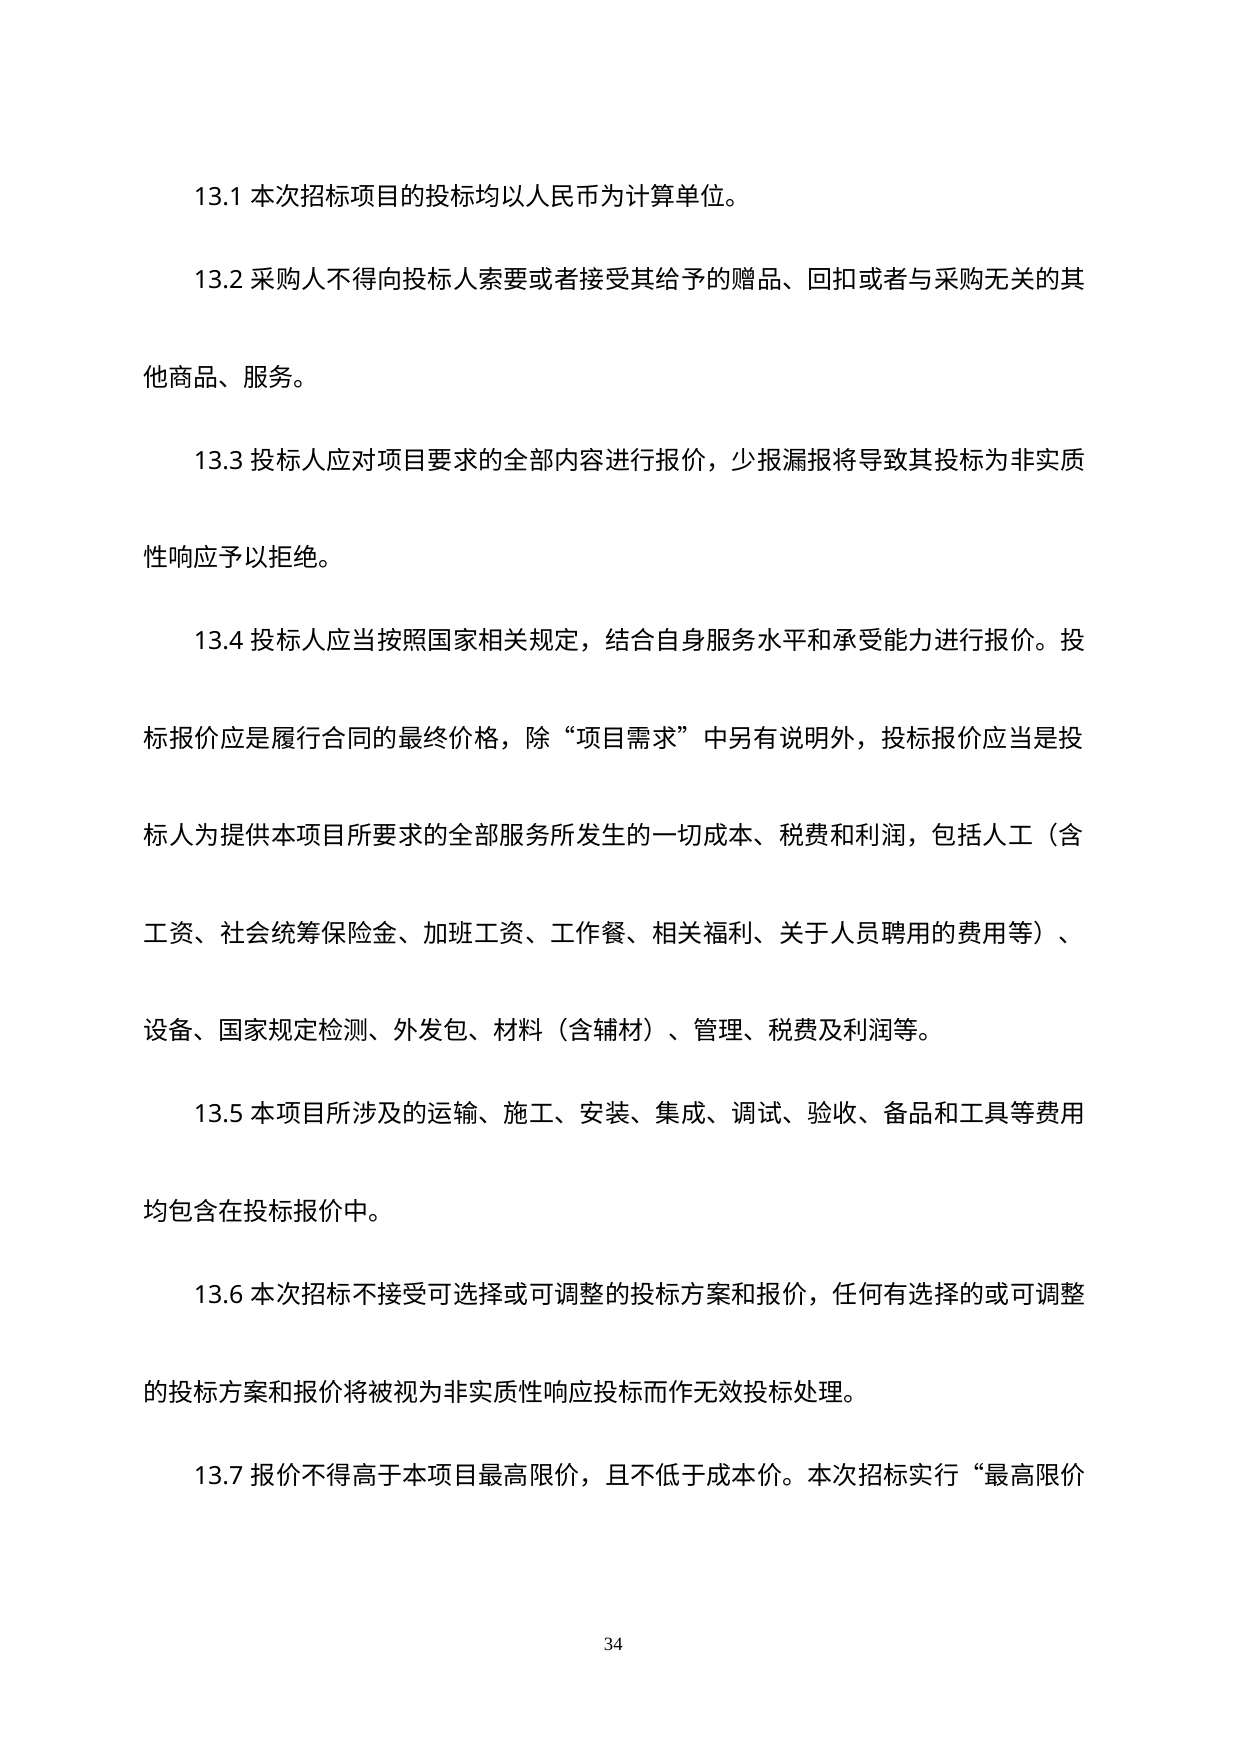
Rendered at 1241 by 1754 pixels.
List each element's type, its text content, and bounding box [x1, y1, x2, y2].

text 13.4 投标人应当按照国家相关规定，结合自身服务水平和承受能力进行报价。投 标报价应是履行合同的最终价格，除“项目需求”中另有说明外，投标报价应当是投标人为提供本项目所要求的全部服务所发生的一切成本、税费和利润，包括人工（含工资、社会统筹保险金、加班工资、工作餐、相关福利、关于人员聘用的费用等）、设备、国家规定检测、外发包、材料（含辅材）、管理、税费及利润等。 [144, 606, 1085, 1061]
text 13.2 采购人不得向投标人索要或者接受其给予的赠品、回扣或者与采购无关的其 他商品、服务。 [144, 245, 1085, 408]
text 13.3 投标人应对项目要求的全部内容进行报价，少报漏报将导致其投标为非实质 性响应予以拒绝。 [144, 426, 1085, 588]
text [144, 1441, 1085, 1506]
text 13.5 本项目所涉及的运输、施工、安装、集成、调试、验收、备品和工具等费用均包含在投标报价中。 [144, 1079, 1085, 1242]
text 13.1 本次招标项目的投标均以人民币为计算单位。 [144, 162, 1085, 227]
text 13.6 本次招标不接受可选择或可调整的投标方案和报价，任何有选择的或可调整的投标方案和报价将被视为非实质性响应投标而作无效投标处理。 [144, 1260, 1085, 1423]
